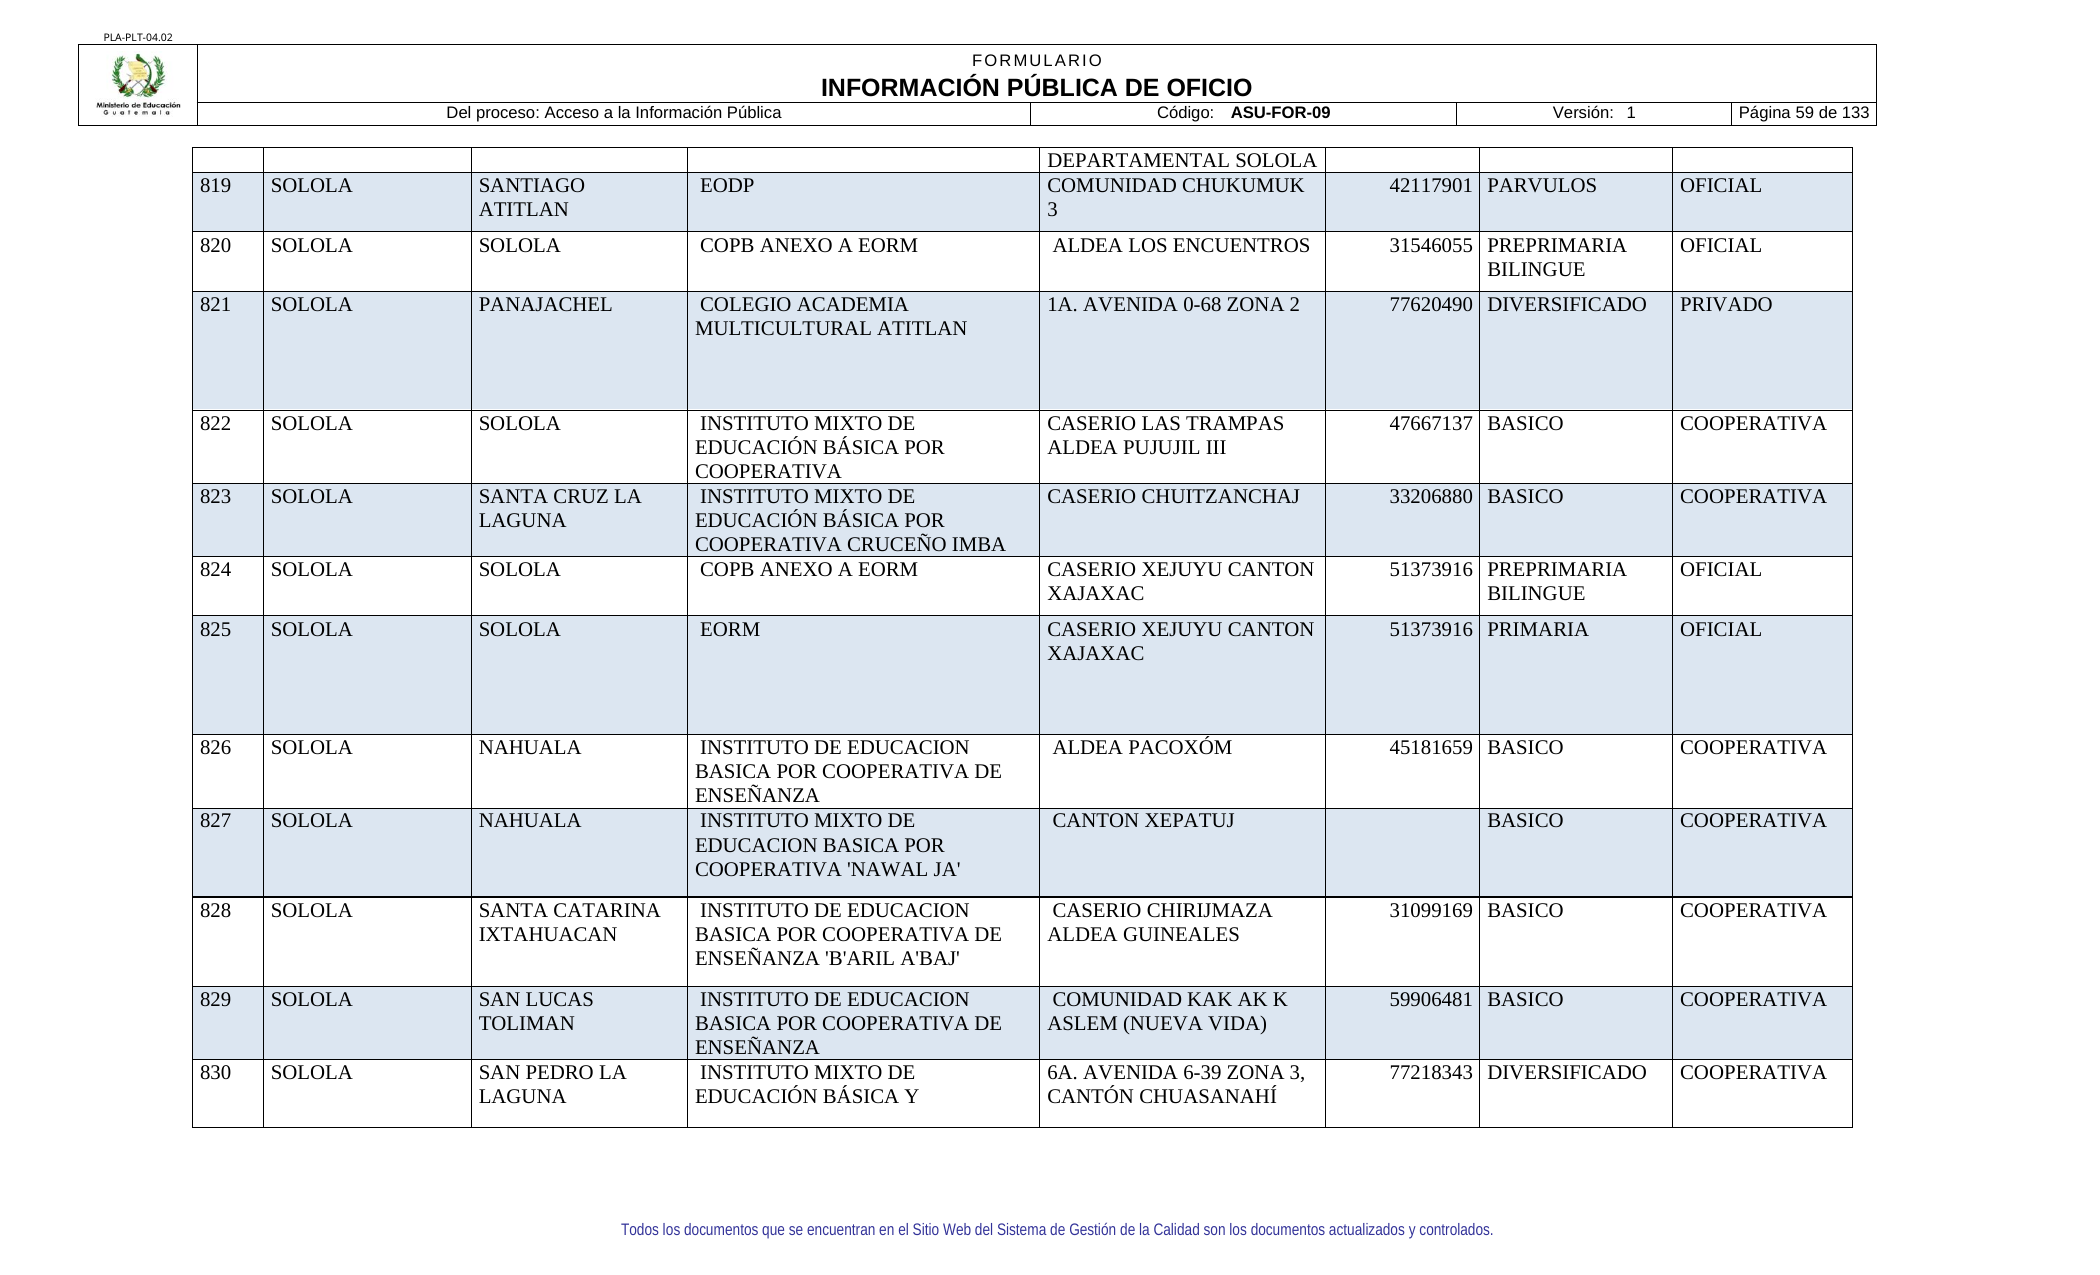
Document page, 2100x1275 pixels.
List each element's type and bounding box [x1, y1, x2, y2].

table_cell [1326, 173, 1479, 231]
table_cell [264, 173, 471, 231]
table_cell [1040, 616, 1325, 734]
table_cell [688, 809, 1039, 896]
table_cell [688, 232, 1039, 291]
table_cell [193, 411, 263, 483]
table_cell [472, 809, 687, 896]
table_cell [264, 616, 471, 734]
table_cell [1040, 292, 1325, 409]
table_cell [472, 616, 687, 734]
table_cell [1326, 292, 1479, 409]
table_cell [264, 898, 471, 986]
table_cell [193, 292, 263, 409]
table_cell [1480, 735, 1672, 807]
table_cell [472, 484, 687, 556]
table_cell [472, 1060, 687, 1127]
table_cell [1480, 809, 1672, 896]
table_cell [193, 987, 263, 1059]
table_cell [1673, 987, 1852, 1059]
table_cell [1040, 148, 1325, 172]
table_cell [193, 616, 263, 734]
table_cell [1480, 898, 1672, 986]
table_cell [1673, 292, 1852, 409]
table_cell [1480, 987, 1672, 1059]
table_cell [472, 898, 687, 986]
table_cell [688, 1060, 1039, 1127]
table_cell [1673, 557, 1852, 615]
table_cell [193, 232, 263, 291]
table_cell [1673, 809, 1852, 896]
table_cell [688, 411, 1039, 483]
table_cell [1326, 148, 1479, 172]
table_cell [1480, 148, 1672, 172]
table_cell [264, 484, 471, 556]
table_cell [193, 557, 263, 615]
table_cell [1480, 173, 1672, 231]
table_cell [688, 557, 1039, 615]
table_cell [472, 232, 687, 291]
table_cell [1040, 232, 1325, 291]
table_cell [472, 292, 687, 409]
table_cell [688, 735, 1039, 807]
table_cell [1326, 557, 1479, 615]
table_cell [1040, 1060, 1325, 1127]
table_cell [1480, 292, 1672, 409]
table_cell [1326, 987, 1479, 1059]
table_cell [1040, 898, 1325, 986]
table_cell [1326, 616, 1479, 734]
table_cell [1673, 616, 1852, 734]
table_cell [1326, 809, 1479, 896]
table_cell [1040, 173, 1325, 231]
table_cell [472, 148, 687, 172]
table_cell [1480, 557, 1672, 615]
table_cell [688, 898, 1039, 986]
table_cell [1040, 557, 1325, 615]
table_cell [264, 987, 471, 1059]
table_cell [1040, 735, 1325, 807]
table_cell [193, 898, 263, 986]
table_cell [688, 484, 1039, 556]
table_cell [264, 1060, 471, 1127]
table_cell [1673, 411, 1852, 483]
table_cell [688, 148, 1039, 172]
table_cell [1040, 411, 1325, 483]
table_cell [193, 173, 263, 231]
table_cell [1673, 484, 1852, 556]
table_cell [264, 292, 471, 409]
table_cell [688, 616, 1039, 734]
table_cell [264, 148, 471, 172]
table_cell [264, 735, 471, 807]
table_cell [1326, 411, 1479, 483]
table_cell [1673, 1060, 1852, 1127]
picture [95, 51, 181, 117]
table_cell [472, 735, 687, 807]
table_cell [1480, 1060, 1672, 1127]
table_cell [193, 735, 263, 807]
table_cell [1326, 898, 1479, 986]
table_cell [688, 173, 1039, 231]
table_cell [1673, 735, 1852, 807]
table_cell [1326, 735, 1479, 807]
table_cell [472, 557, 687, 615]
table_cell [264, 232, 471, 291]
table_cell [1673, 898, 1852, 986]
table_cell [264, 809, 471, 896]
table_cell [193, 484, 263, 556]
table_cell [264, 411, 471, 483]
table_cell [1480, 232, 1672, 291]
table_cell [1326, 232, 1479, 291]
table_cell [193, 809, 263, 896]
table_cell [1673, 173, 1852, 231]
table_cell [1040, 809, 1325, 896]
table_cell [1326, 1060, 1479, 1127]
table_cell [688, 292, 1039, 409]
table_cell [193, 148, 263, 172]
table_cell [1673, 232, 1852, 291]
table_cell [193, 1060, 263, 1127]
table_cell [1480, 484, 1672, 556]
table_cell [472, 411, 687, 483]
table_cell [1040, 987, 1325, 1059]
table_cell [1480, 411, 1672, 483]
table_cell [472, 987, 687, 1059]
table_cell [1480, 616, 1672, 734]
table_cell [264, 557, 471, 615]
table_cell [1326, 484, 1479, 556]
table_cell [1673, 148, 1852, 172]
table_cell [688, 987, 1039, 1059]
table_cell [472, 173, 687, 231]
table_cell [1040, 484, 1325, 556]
